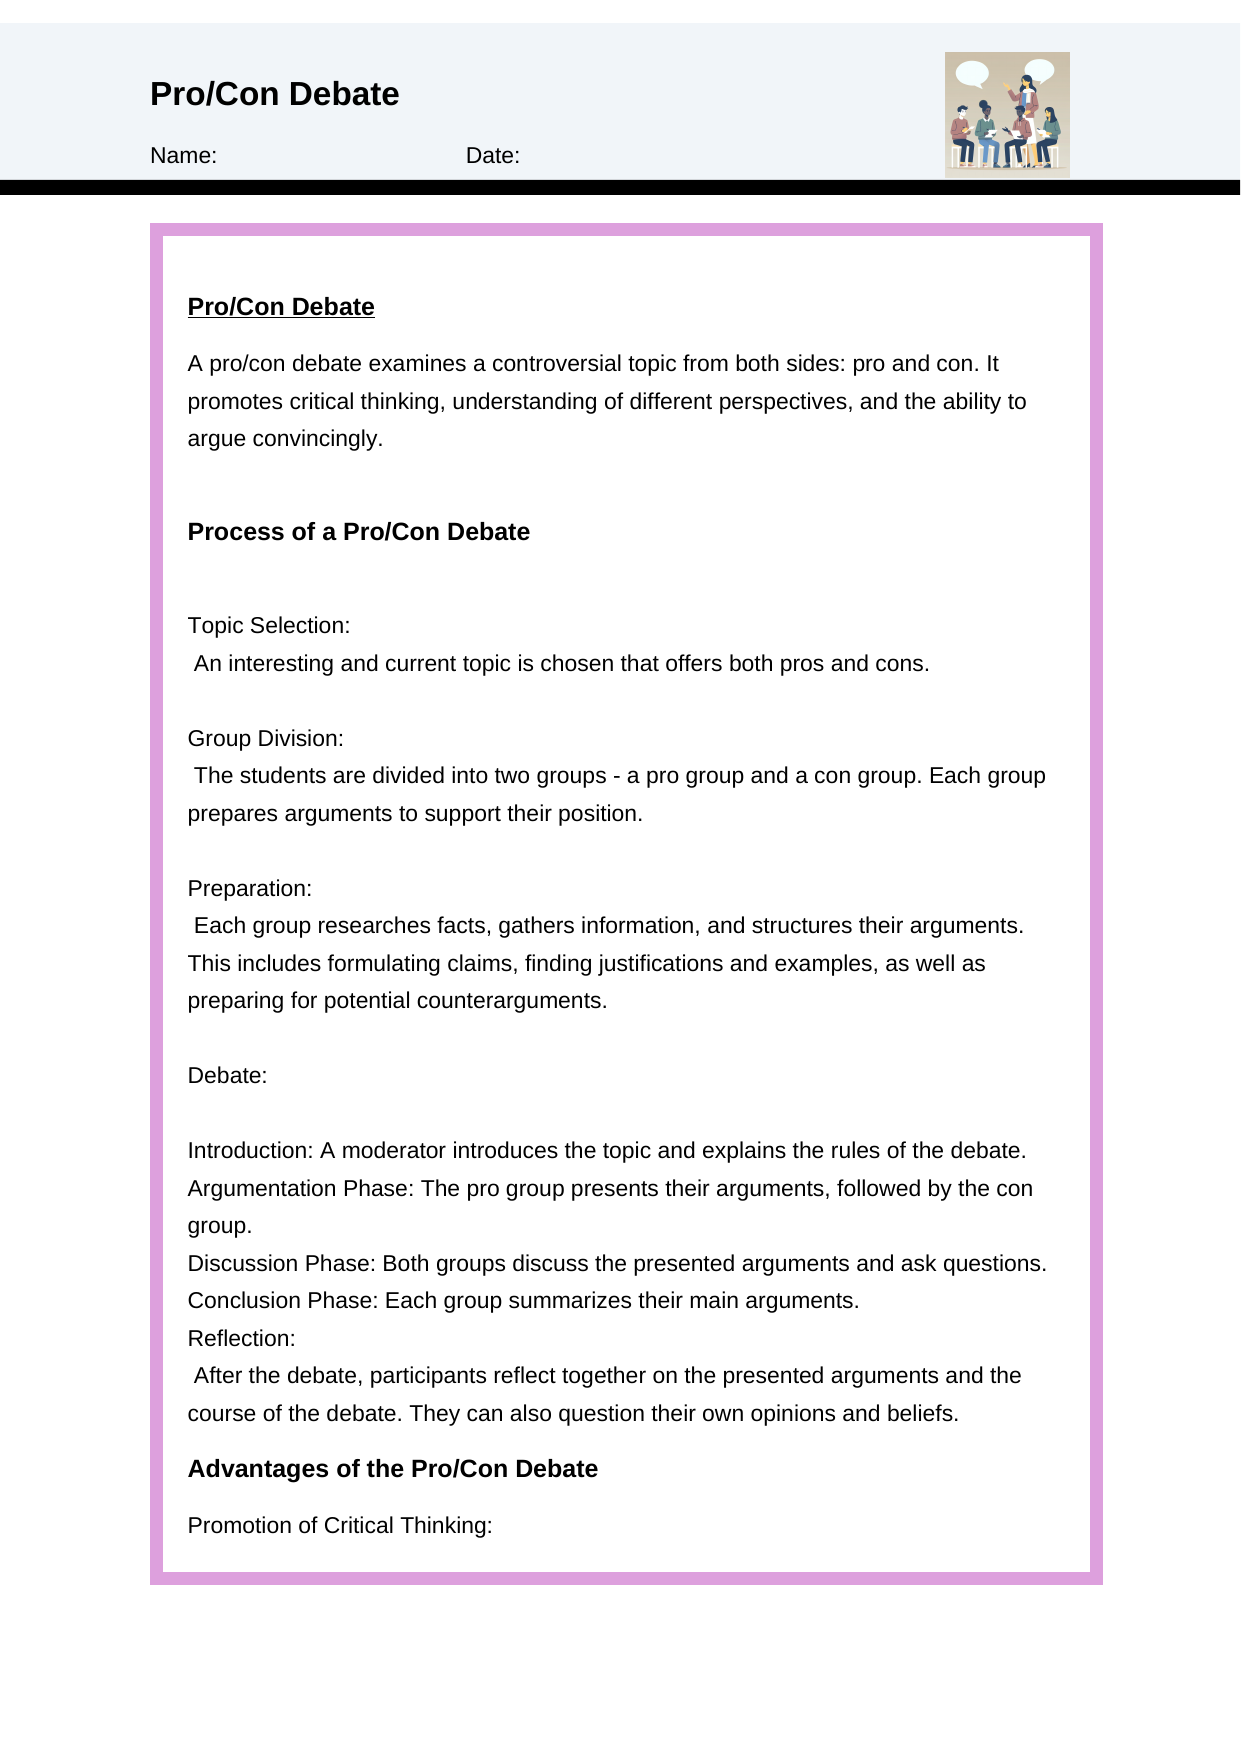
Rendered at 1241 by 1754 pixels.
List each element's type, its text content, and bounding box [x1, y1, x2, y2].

picture [0, 23, 1241, 195]
